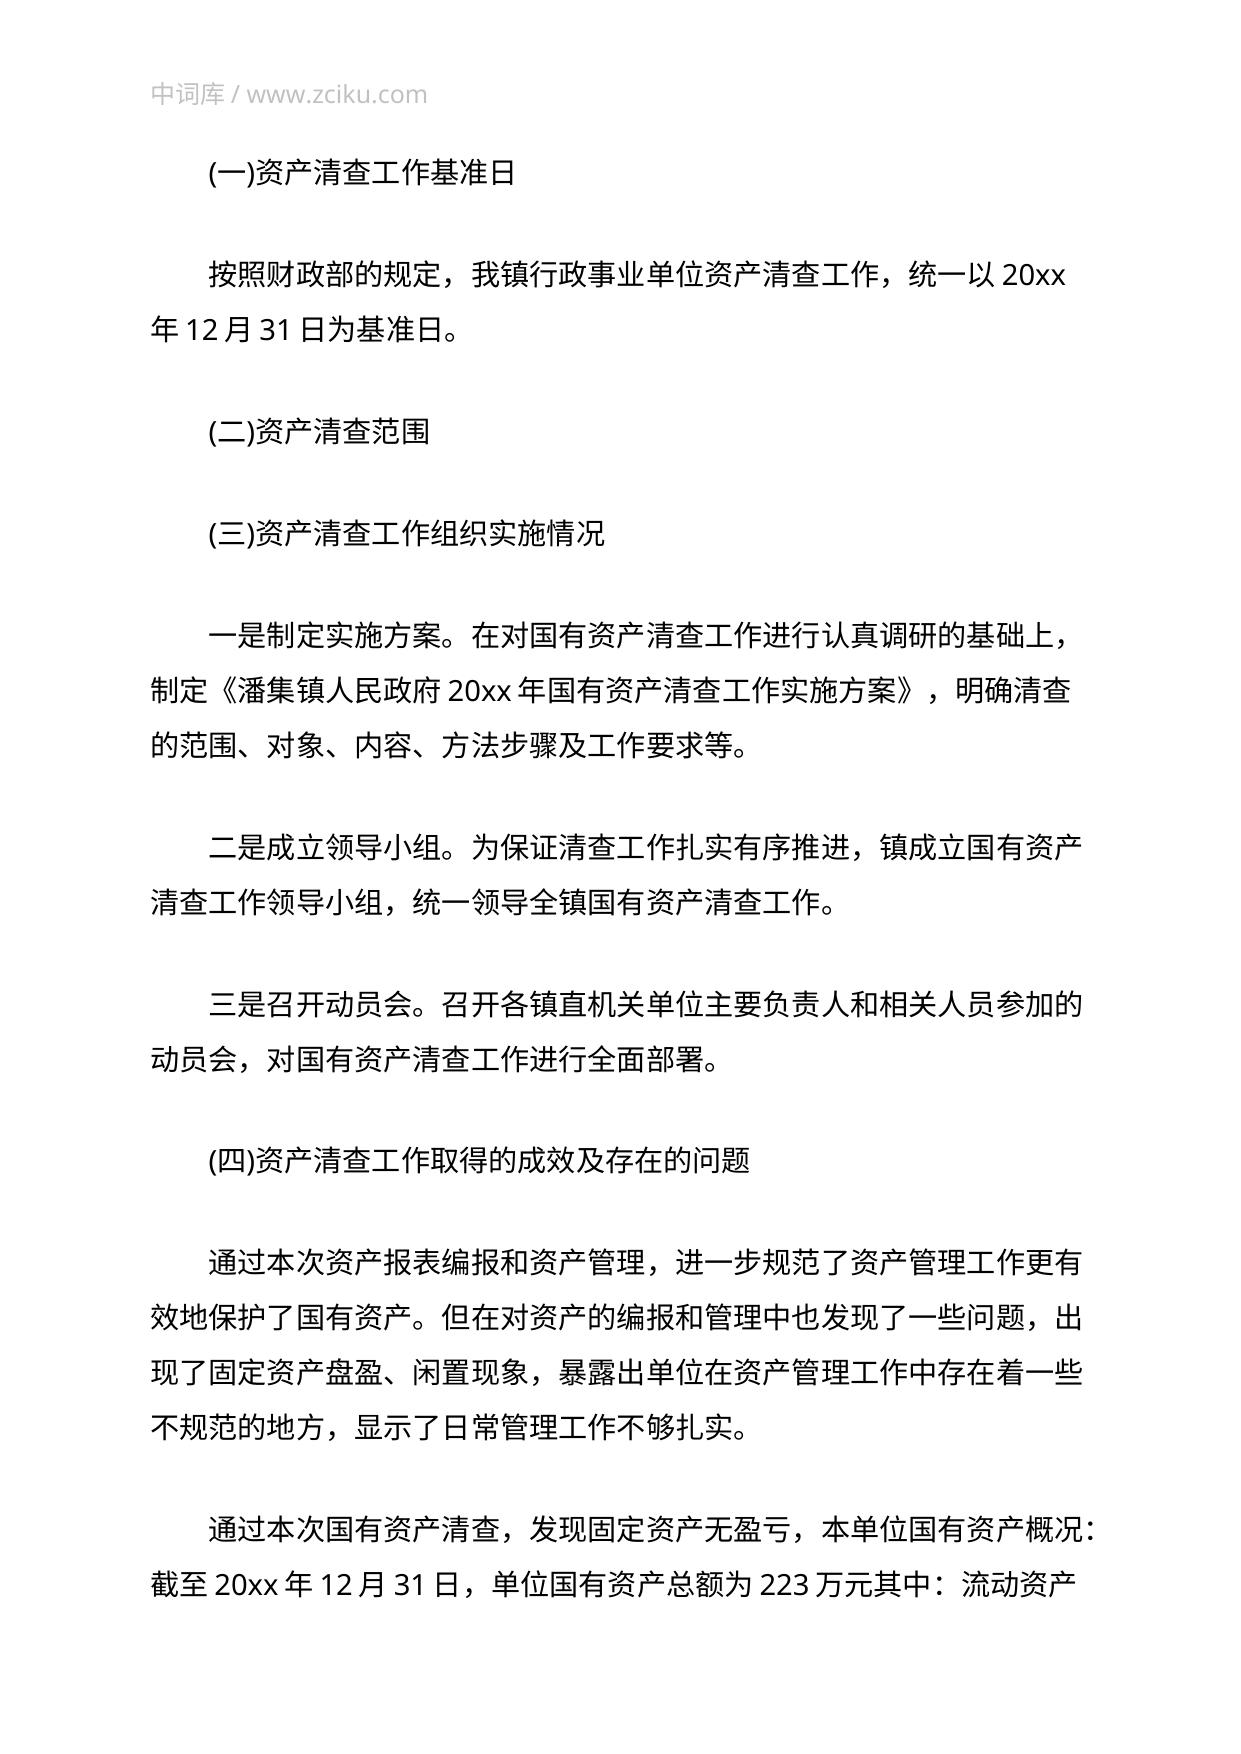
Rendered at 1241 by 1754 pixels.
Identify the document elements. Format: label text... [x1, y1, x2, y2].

text 三是召开动员会。召开各镇直机关单位主要负责人和相关人员参加的动员会，对国有资产清查工作进行全面部署。 [150, 981, 1090, 1078]
text (一)资产清查工作基准日 [150, 150, 1090, 192]
text 二是成立领导小组。为保证清查工作扎实有序推进，镇成立国有资产清查工作领导小组，统一领导全镇国有资产清查工作。 [150, 824, 1090, 922]
text 按照财政部的规定，我镇行政事业单位资产清查工作，统一以20xx年12月31日为基准日。 [150, 252, 1090, 349]
text (二)资产清查范围 [150, 409, 1090, 451]
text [150, 1240, 1090, 1447]
text 一是制定实施方案。在对国有资产清查工作进行认真调研的基础上，制定《潘集镇人民政府20xx年国有资产清查工作实施方案》，明确清查的范围、对象、内容、方法步骤及工作要求等。 [150, 613, 1090, 765]
text (三)资产清查工作组织实施情况 [150, 511, 1090, 553]
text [150, 1506, 1090, 1604]
text (四)资产清查工作取得的成效及存在的问题 [150, 1138, 1090, 1180]
